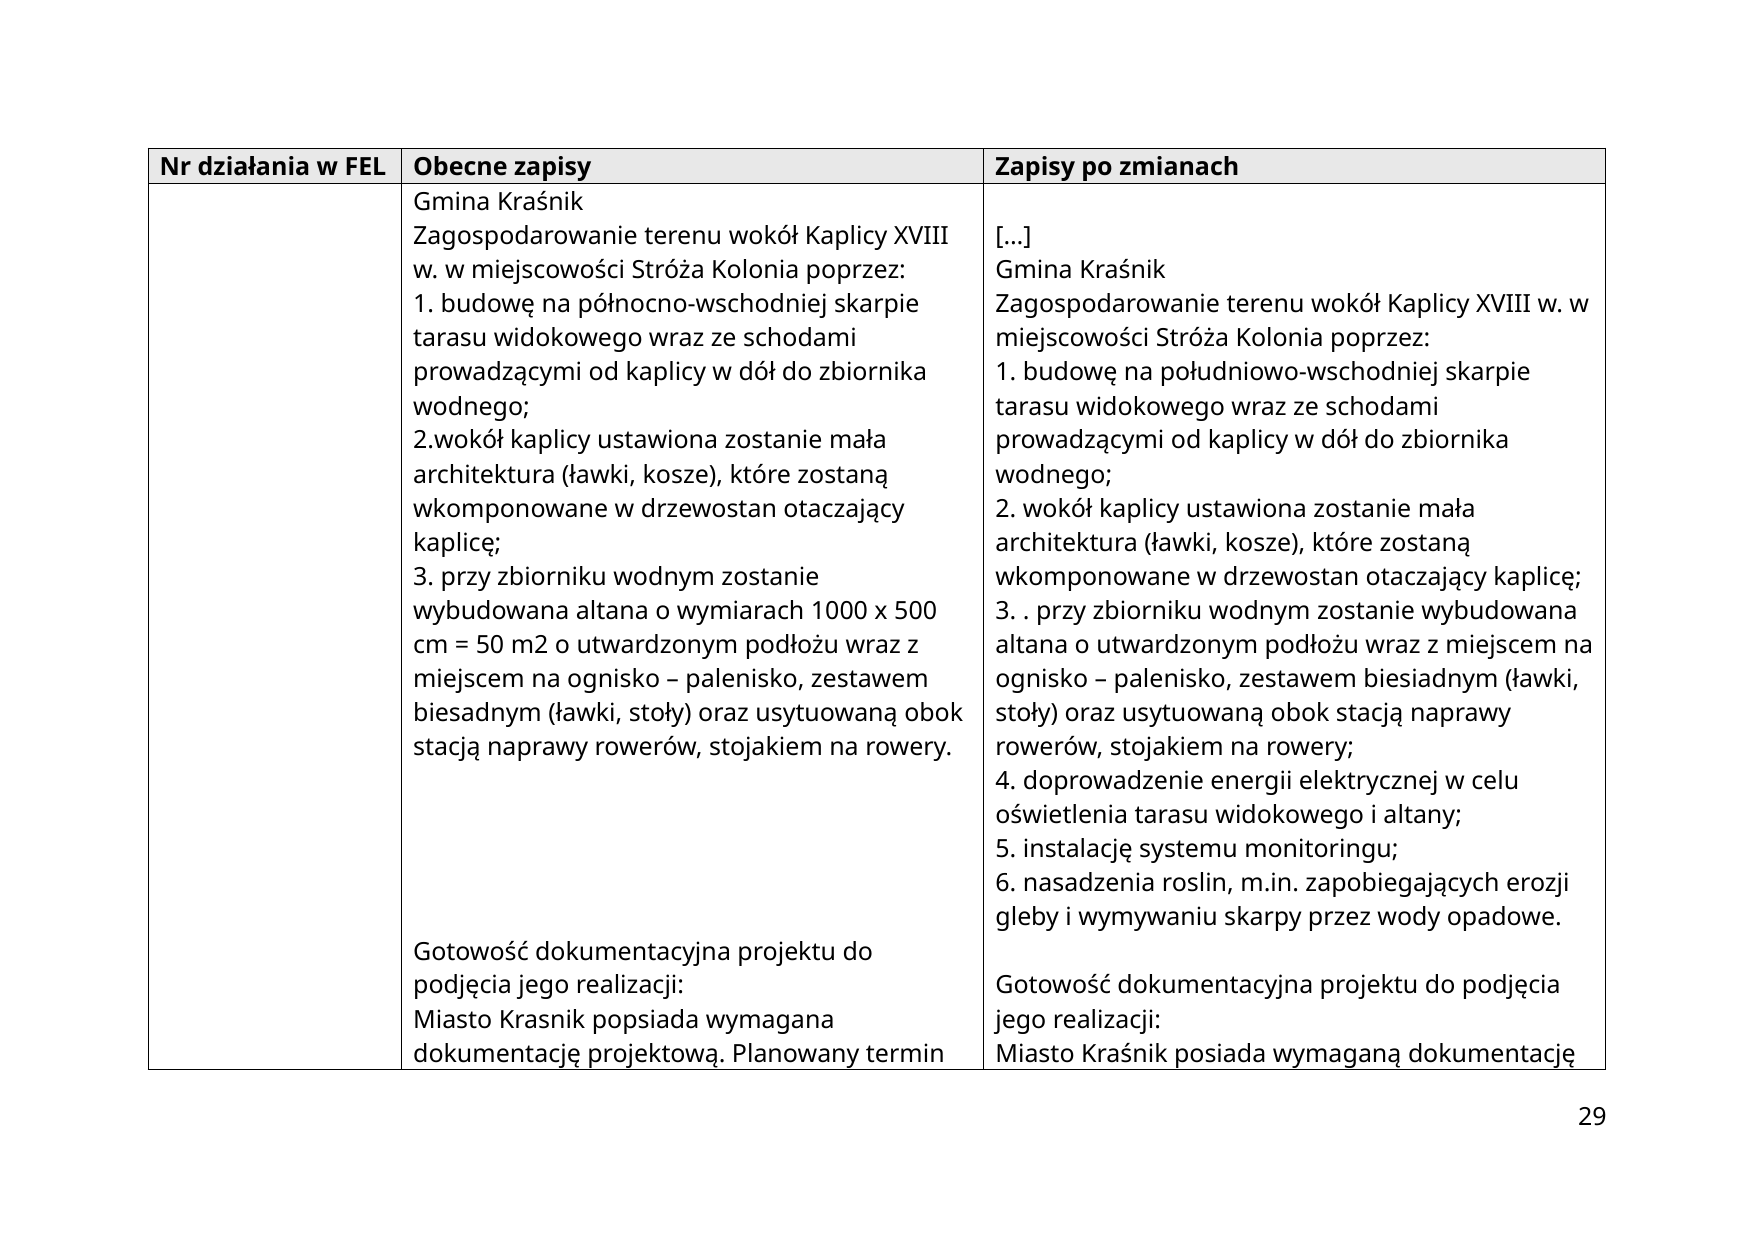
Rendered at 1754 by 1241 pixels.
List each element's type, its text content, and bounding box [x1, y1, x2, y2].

table_header Obecne zapisy [402, 149, 983, 183]
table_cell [984, 184, 1605, 1069]
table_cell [149, 184, 401, 1069]
table_header Nr działania w FEL [149, 149, 401, 183]
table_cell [402, 184, 983, 1069]
table_header Zapisy po zmianach [984, 149, 1605, 183]
